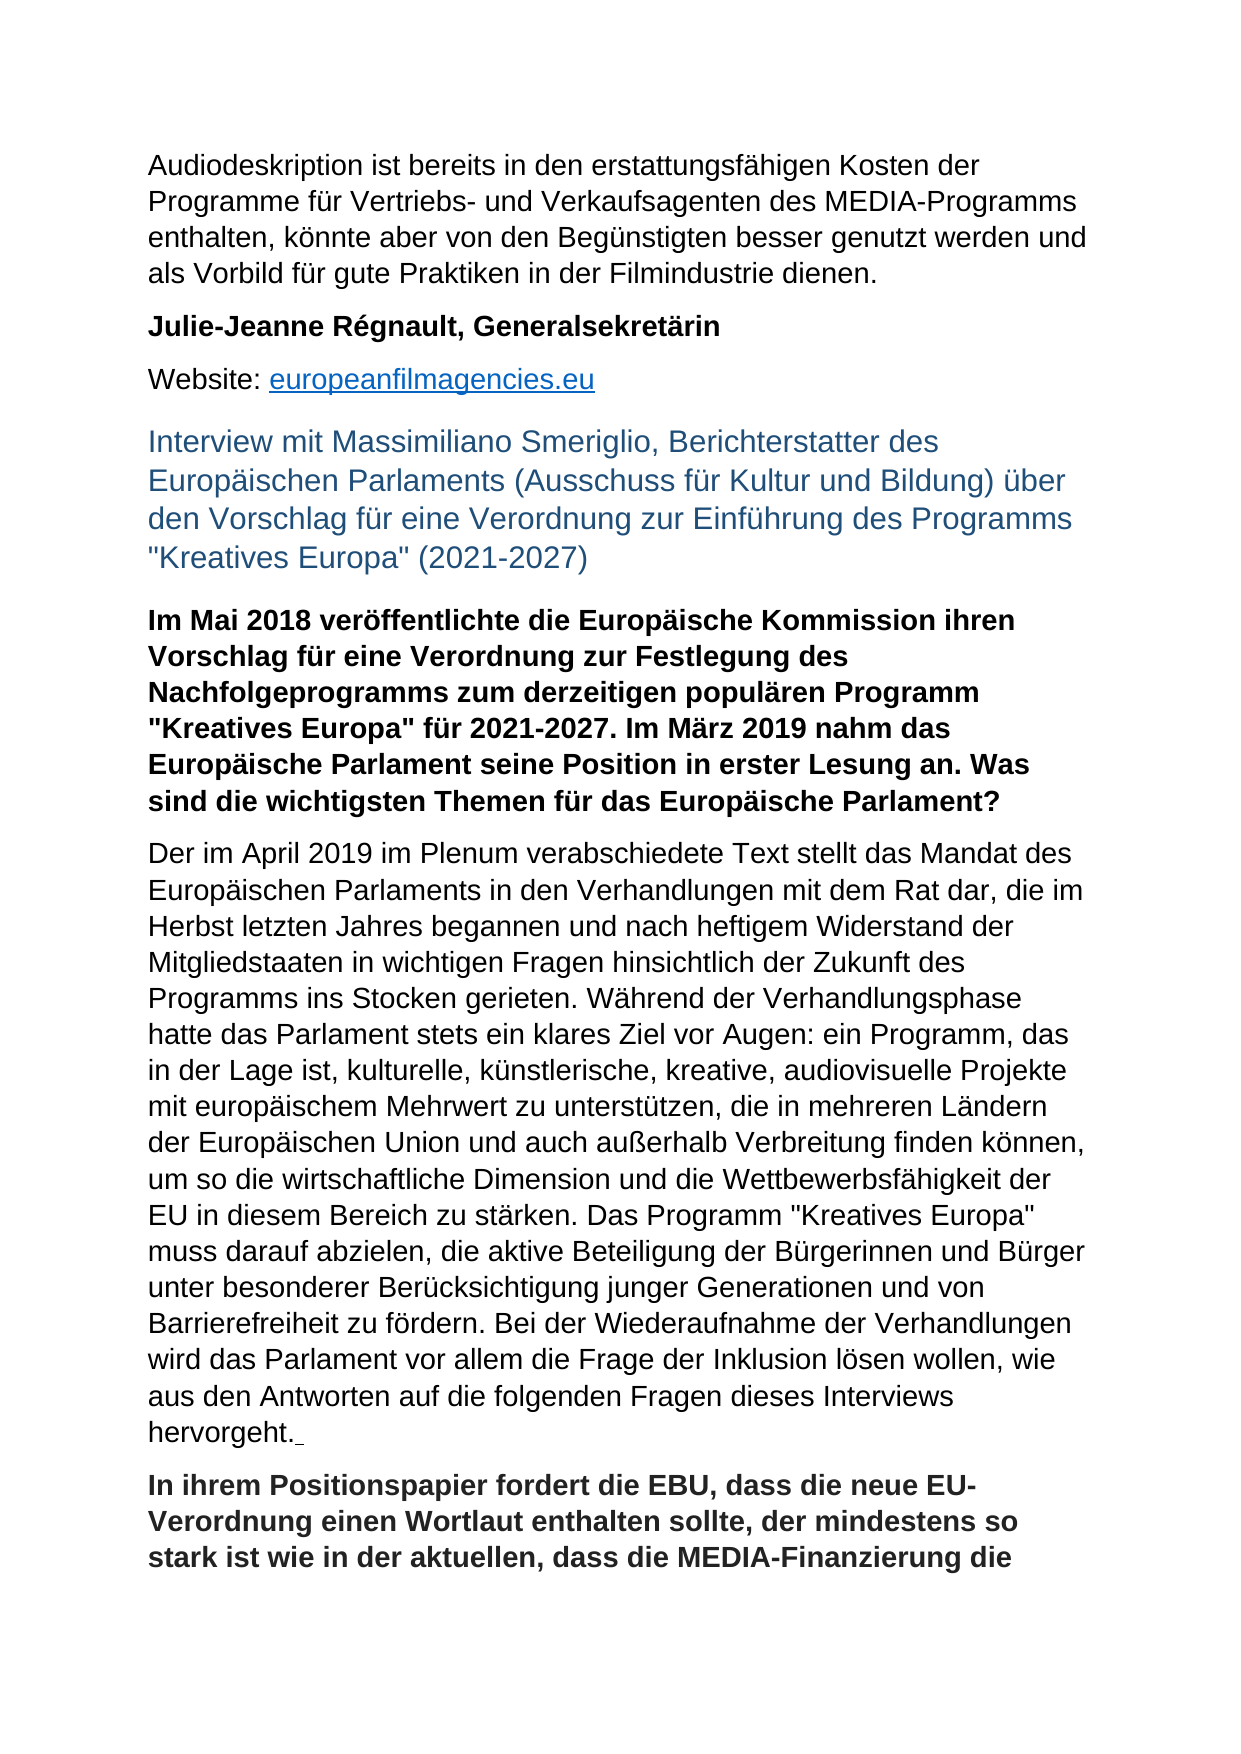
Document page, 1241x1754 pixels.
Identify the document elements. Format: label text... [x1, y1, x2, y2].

text Website: europeanfilmagencies.eu [148, 362, 1093, 395]
text Julie-Jeanne Régnault, Generalsekretärin [148, 309, 1093, 342]
subtitle Interview mit Massimiliano Smeriglio, Berichterstatter des Europäischen Parlaments (Ausschuss für Kultur und Bildung) über den Vorschlag für eine Verordnung zur Einführung des Programms "Kreatives Europa" (2021-2027) [148, 423, 1093, 575]
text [148, 148, 1093, 289]
text Der im April 2019 im Plenum verabschiedete Text stellt das Mandat des Europäischen Parlaments in den Verhandlungen mit dem Rat dar, die im Herbst letzten Jahres begannen und nach heftigem Widerstand der Mitgliedstaaten in wichtigen Fragen hinsichtlich der Zukunft des Programms ins Stocken gerieten. Während der Verhandlungsphase hatte das Parlament stets ein klares Ziel vor Augen: ein Programm, das in der Lage ist, kulturelle, künstlerische, kreative, audiovisuelle Projekte mit europäischem Mehrwert zu unterstützen, die in mehreren Ländern der Europäischen Union und auch außerhalb Verbreitung finden können, um so die wirtschaftliche Dimension und die Wettbewerbsfähigkeit der EU in diesem Bereich zu stärken. Das Programm "Kreatives Europa" muss darauf abzielen, die aktive Beteiligung der Bürgerinnen und Bürger unter besonderer Berücksichtigung junger Generationen und von Barrierefreiheit zu fördern. Bei der Wiederaufnahme der Verhandlungen wird das Parlament vor allem die Frage der Inklusion lösen wollen, wie aus den Antworten auf die folgenden Fragen dieses Interviews hervorgeht. [148, 836, 1093, 1448]
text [148, 1467, 1093, 1573]
text Im Mai 2018 veröffentlichte die Europäische Kommission ihren Vorschlag für eine Verordnung zur Festlegung des Nachfolgeprogramms zum derzeitigen populären Programm "Kreatives Europa" für 2021-2027. Im März 2019 nahm das Europäische Parlament seine Position in erster Lesung an. Was sind die wichtigsten Themen für das Europäische Parlament? [148, 603, 1093, 817]
